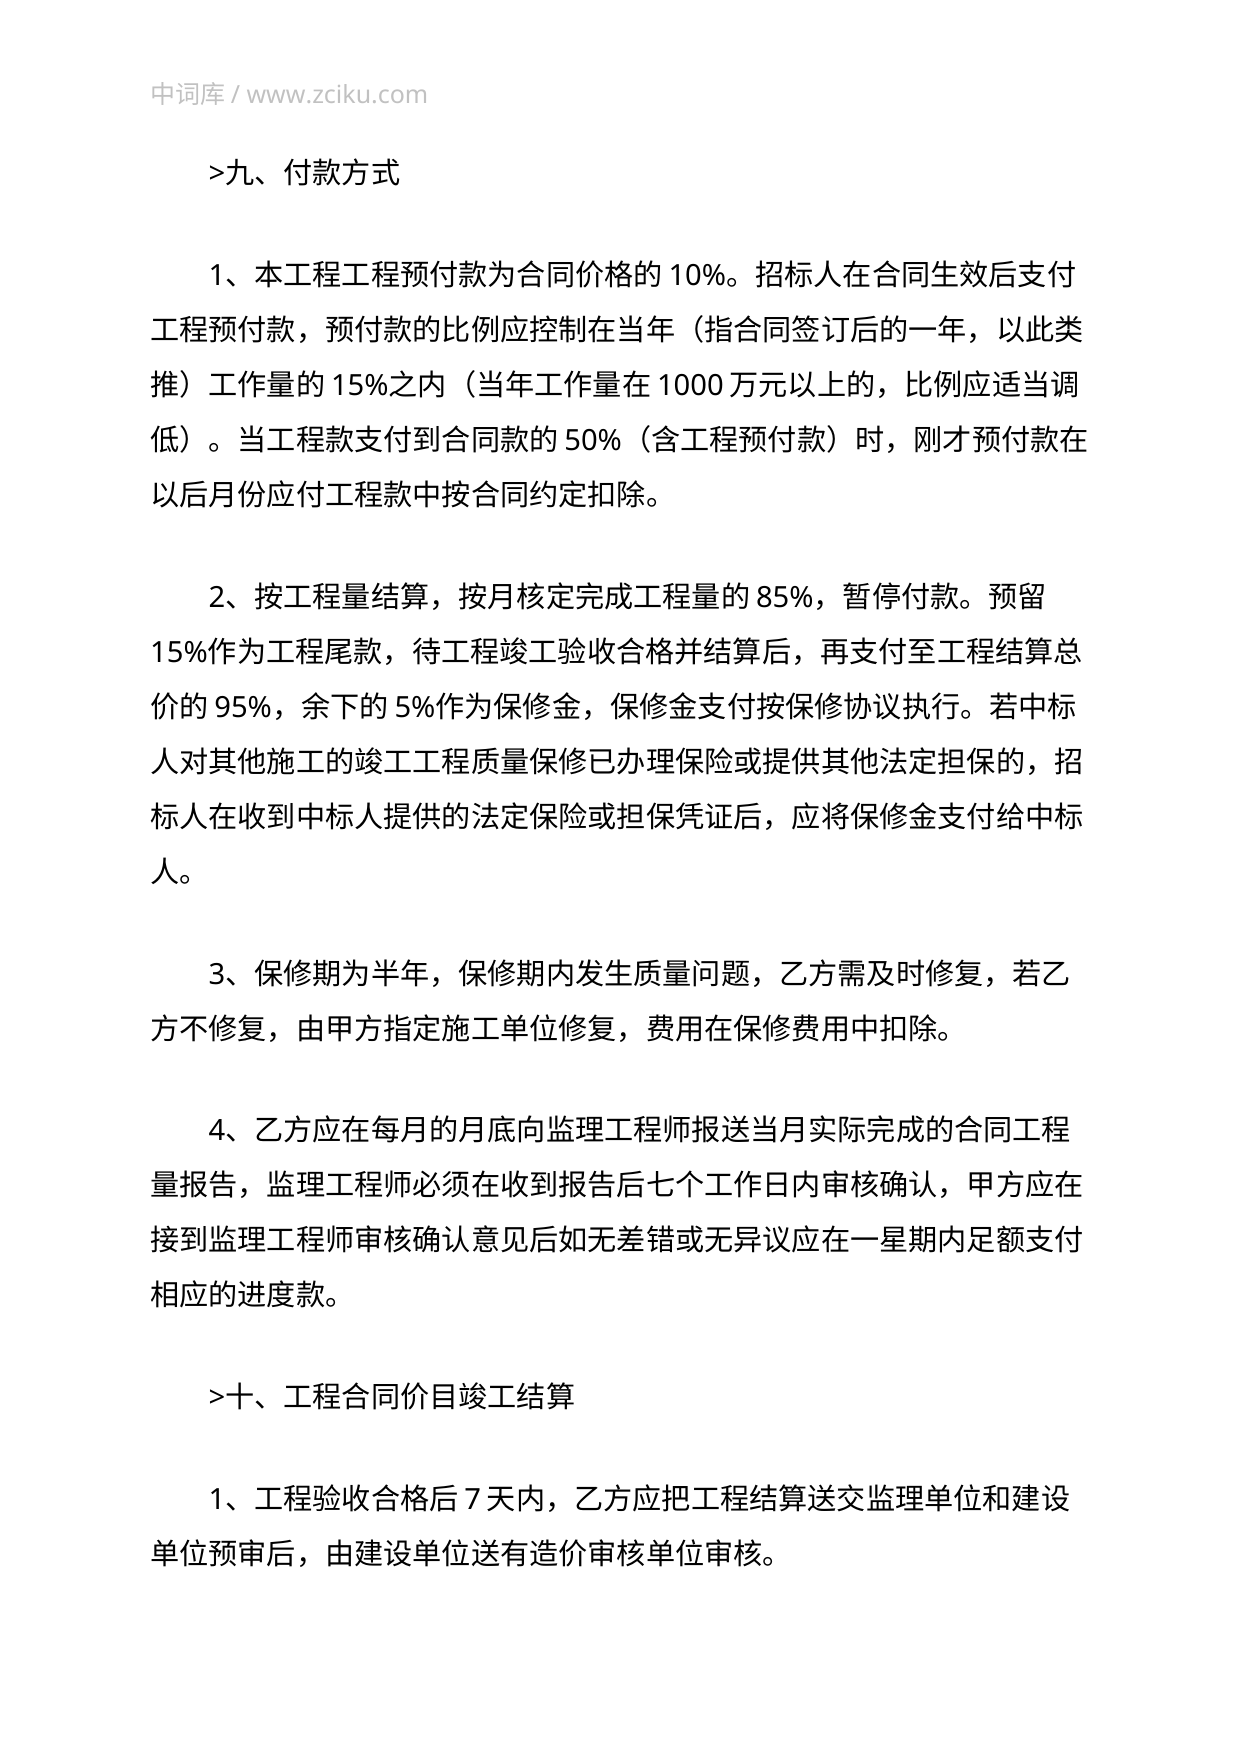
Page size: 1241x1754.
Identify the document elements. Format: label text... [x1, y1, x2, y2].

text 1、本工程工程预付款为合同价格的10%。招标人在合同生效后支付工程预付款，预付款的比例应控制在当年（指合同签订后的一年，以此类推）工作量的15%之内（当年工作量在1000万元以上的，比例应适当调低）。当工程款支付到合同款的50%（含工程预付款）时，刚才预付款在以后月份应付工程款中按合同约定扣除。 [150, 252, 1090, 514]
text 2、按工程量结算，按月核定完成工程量的85%，暂停付款。预留15%作为工程尾款，待工程竣工验收合格并结算后，再支付至工程结算总价的95%，余下的5%作为保修金，保修金支付按保修协议执行。若中标人对其他施工的竣工工程质量保修已办理保险或提供其他法定担保的，招标人在收到中标人提供的法定保险或担保凭证后，应将保修金支付给中标人。 [150, 574, 1090, 891]
text 4、乙方应在每月的月底向监理工程师报送当月实际完成的合同工程量报告，监理工程师必须在收到报告后七个工作日内审核确认，甲方应在接到监理工程师审核确认意见后如无差错或无异议应在一星期内足额支付相应的进度款。 [150, 1107, 1090, 1314]
text 3、保修期为半年，保修期内发生质量问题，乙方需及时修复，若乙方不修复，由甲方指定施工单位修复，费用在保修费用中扣除。 [150, 950, 1090, 1047]
text >九、付款方式 [150, 150, 1090, 192]
text 1、工程验收合格后7天内，乙方应把工程结算送交监理单位和建设单位预审后，由建设单位送有造价审核单位审核。 [150, 1476, 1090, 1573]
text >十、工程合同价目竣工结算 [150, 1373, 1090, 1416]
